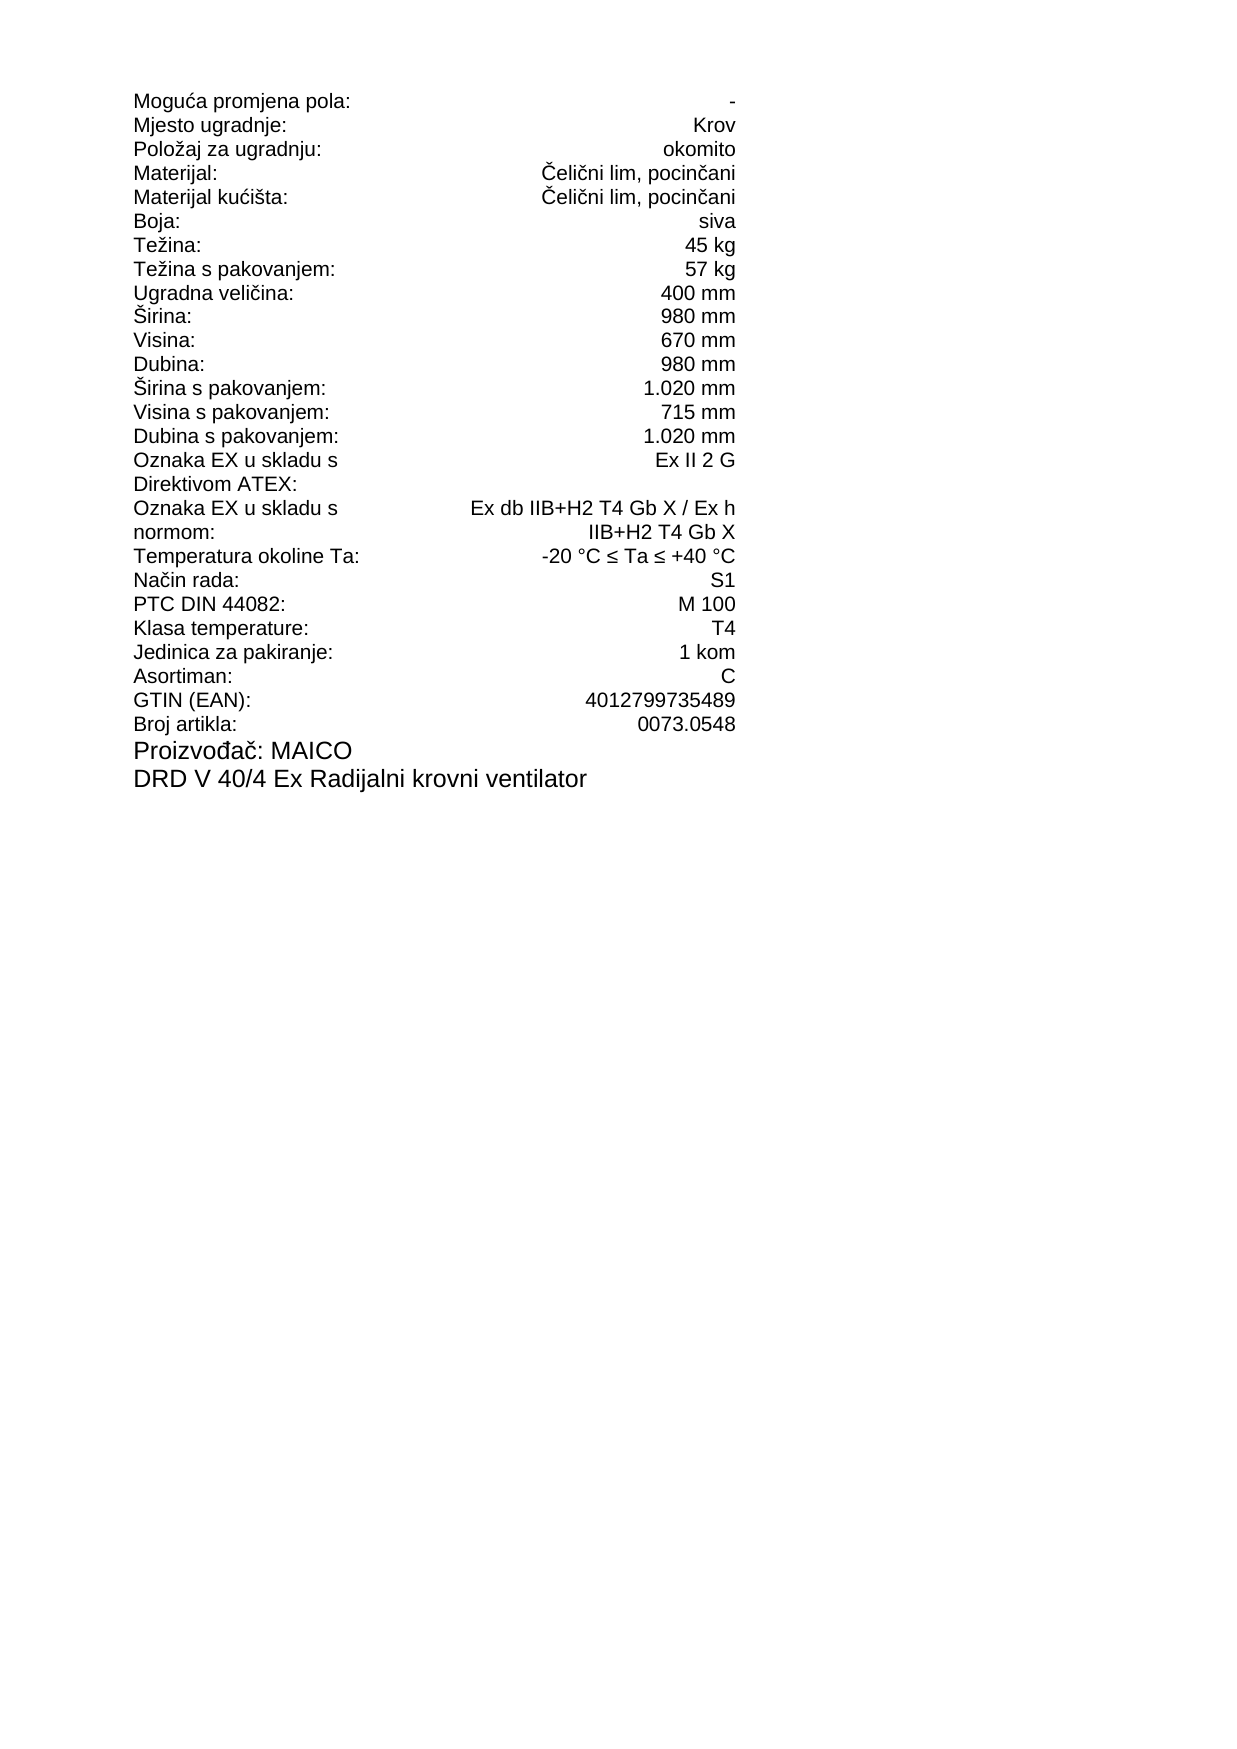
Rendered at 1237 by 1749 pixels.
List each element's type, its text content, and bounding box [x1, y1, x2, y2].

table_cell 715 mm [434, 400, 747, 424]
table_cell Temperatura okoline Ta: [122, 544, 434, 568]
table_cell Mjesto ugradnje: [122, 113, 434, 137]
table_cell 4012799735489 [434, 688, 747, 712]
table_cell 1.020 mm [434, 376, 747, 400]
table_cell Visina: [122, 328, 434, 352]
table_cell Širina: [122, 304, 434, 328]
table_cell 980 mm [434, 304, 747, 328]
table_cell Visina s pakovanjem: [122, 400, 434, 424]
table_cell C [434, 664, 747, 688]
text DRD V 40/4 Ex Radijalni krovni ventilator [133, 764, 1148, 793]
table_cell 0073.0548 [434, 712, 747, 736]
table_cell Čelični lim, pocinčani [434, 161, 747, 184]
table_cell Čelični lim, pocinčani [434, 185, 747, 208]
table_cell Način rada: [122, 568, 434, 592]
table_cell Broj artikla: [122, 712, 434, 736]
table_cell - [434, 89, 747, 113]
table_cell 980 mm [434, 352, 747, 376]
table_cell Oznaka EX u skladu s normom: [122, 496, 434, 544]
table_cell Dubina s pakovanjem: [122, 424, 434, 448]
table_cell okomito [434, 137, 747, 161]
table_cell Dubina: [122, 352, 434, 376]
table_cell PTC DIN 44082: [122, 592, 434, 616]
table_cell Klasa temperature: [122, 616, 434, 640]
table_cell Boja: [122, 209, 434, 232]
table_cell Položaj za ugradnju: [122, 137, 434, 161]
table_cell Krov [434, 113, 747, 137]
table_cell Materijal kućišta: [122, 185, 434, 208]
table_cell Materijal: [122, 161, 434, 184]
table_cell Ugradna veličina: [122, 280, 434, 304]
table_cell Ex db IIB+H2 T4 Gb X / Ex h IIB+H2 T4 Gb X [434, 496, 747, 544]
table_cell 57 kg [434, 256, 747, 280]
table_cell -20 °C ≤ Ta ≤ +40 °C [434, 544, 747, 568]
table_cell GTIN (EAN): [122, 688, 434, 712]
table_cell 1.020 mm [434, 424, 747, 448]
table_cell T4 [434, 616, 747, 640]
table_cell Moguća promjena pola: [122, 89, 434, 113]
table_cell Jedinica za pakiranje: [122, 640, 434, 664]
table_cell Ex II 2 G [434, 448, 747, 496]
table_cell Težina: [122, 233, 434, 256]
table_cell 1 kom [434, 640, 747, 664]
table_cell Asortiman: [122, 664, 434, 688]
table_cell Oznaka EX u skladu s Direktivom ATEX: [122, 448, 434, 496]
table_cell S1 [434, 568, 747, 592]
table_cell 45 kg [434, 233, 747, 256]
table_cell Težina s pakovanjem: [122, 256, 434, 280]
table_cell Širina s pakovanjem: [122, 376, 434, 400]
text Proizvođač: MAICO [133, 736, 1148, 764]
table_cell siva [434, 209, 747, 232]
table_cell M 100 [434, 592, 747, 616]
table_cell 670 mm [434, 328, 747, 352]
table_cell 400 mm [434, 280, 747, 304]
